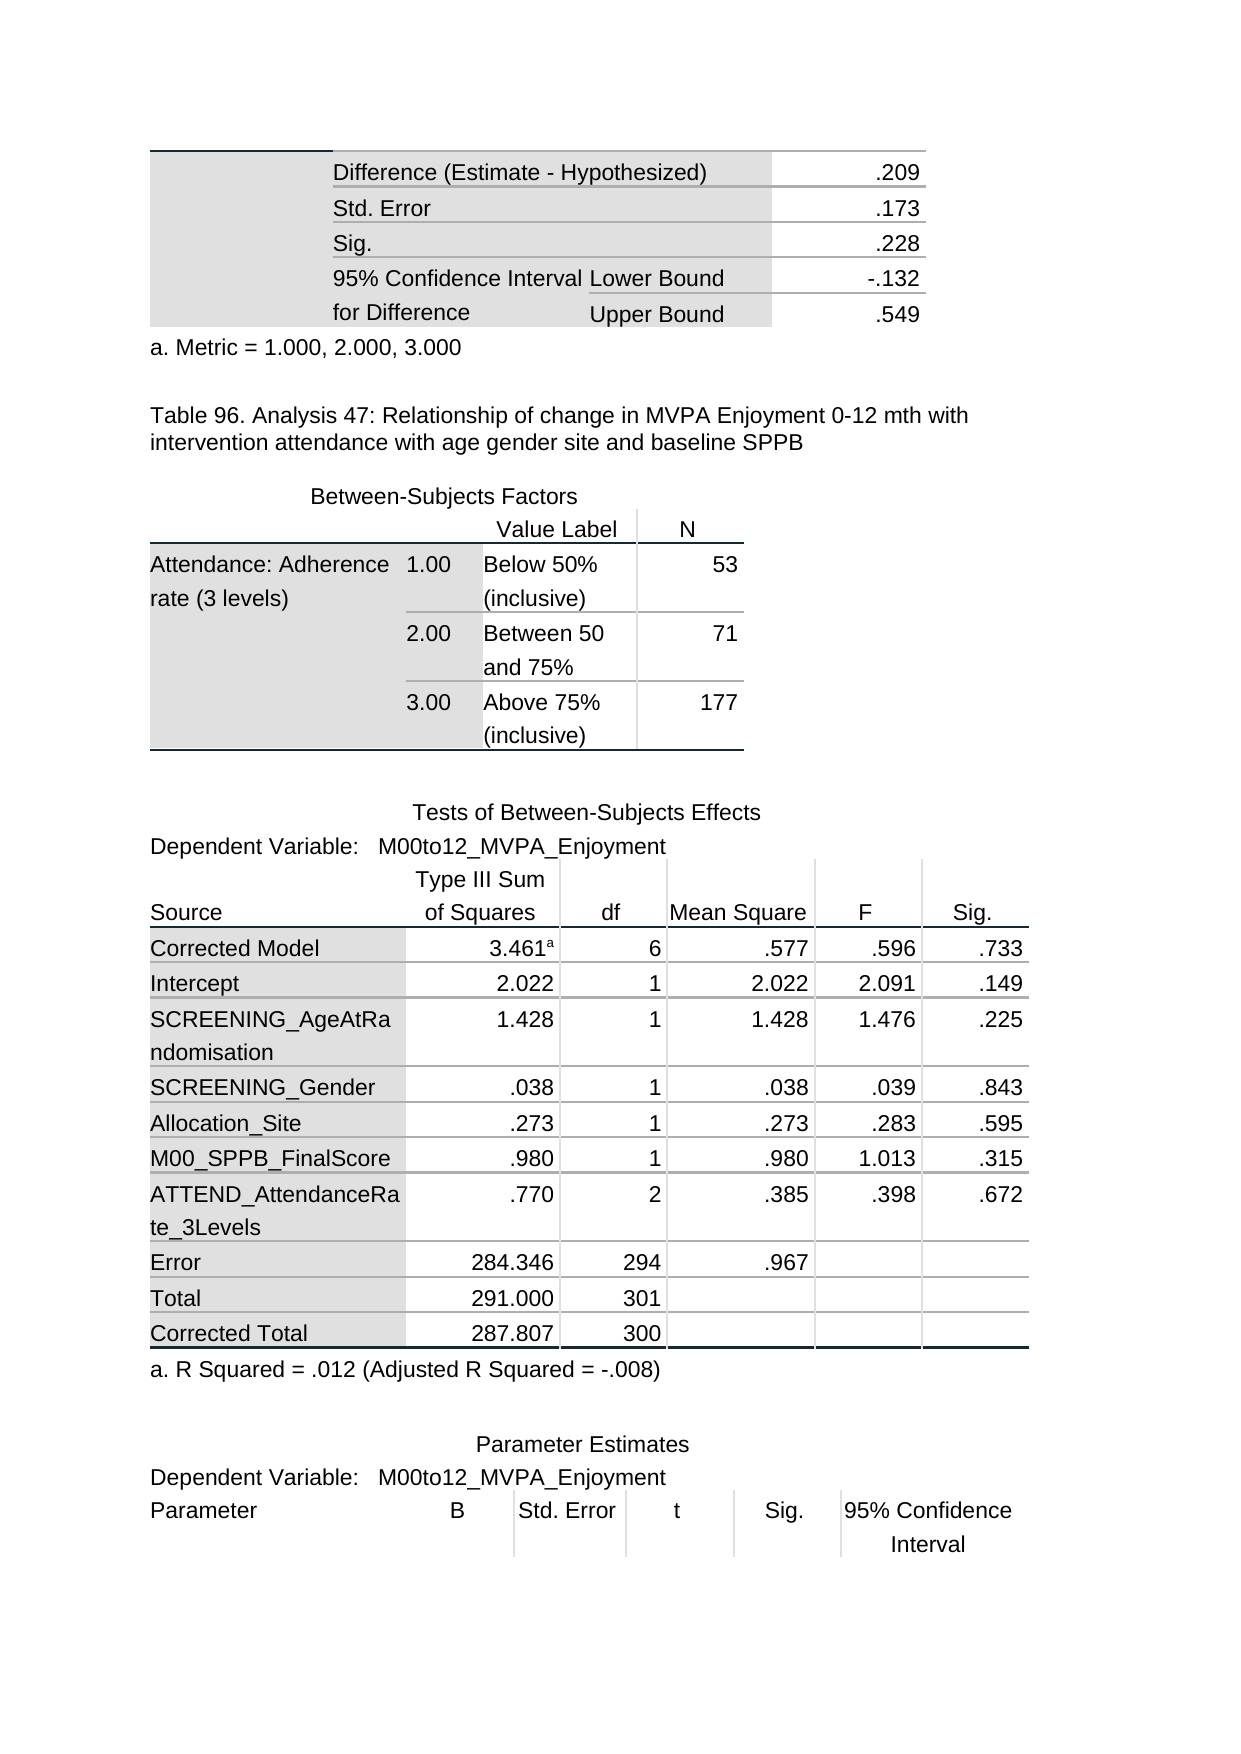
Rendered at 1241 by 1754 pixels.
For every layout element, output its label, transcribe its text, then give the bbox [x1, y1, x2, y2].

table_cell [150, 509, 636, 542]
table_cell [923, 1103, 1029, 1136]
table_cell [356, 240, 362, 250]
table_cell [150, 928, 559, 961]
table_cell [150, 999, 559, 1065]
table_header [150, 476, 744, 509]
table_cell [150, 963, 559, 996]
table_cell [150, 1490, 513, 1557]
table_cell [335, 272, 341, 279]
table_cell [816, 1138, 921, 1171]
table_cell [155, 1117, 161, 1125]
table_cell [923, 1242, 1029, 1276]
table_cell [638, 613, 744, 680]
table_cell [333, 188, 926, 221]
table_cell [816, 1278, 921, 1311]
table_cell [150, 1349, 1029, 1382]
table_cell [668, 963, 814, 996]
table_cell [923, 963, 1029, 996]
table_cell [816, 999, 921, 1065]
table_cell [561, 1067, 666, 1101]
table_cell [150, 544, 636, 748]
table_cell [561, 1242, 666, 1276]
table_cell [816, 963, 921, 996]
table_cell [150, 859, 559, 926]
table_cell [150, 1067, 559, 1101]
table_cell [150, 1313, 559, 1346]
text Table 96. Analysis 47: Relationship of change in MVPA Enjoyment 0-12 mth with intervention attendance with age gender site and baseline SPPB [150, 402, 1090, 455]
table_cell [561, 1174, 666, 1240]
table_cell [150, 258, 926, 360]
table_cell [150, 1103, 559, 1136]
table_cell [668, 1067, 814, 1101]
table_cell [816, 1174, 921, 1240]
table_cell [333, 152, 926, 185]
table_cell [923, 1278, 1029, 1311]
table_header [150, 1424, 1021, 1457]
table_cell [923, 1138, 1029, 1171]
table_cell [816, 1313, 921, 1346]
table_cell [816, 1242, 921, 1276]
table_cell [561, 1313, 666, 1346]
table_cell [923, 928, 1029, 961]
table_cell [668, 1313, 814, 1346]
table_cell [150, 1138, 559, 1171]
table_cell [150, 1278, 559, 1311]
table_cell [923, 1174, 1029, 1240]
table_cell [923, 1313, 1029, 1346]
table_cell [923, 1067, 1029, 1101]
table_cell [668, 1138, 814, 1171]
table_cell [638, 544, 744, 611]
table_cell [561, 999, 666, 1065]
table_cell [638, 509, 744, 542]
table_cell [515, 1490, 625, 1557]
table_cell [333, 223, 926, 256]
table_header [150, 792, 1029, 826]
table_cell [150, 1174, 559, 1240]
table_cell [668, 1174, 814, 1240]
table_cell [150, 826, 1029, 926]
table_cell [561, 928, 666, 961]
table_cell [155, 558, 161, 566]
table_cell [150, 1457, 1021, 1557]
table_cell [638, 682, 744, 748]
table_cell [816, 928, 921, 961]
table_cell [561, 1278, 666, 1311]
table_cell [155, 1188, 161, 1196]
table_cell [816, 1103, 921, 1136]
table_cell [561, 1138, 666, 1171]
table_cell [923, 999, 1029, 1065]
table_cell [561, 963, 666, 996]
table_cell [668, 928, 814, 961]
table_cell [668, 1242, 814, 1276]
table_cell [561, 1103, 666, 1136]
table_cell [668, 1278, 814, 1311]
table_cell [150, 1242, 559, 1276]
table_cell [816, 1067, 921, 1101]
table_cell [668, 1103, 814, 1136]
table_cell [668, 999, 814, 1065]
